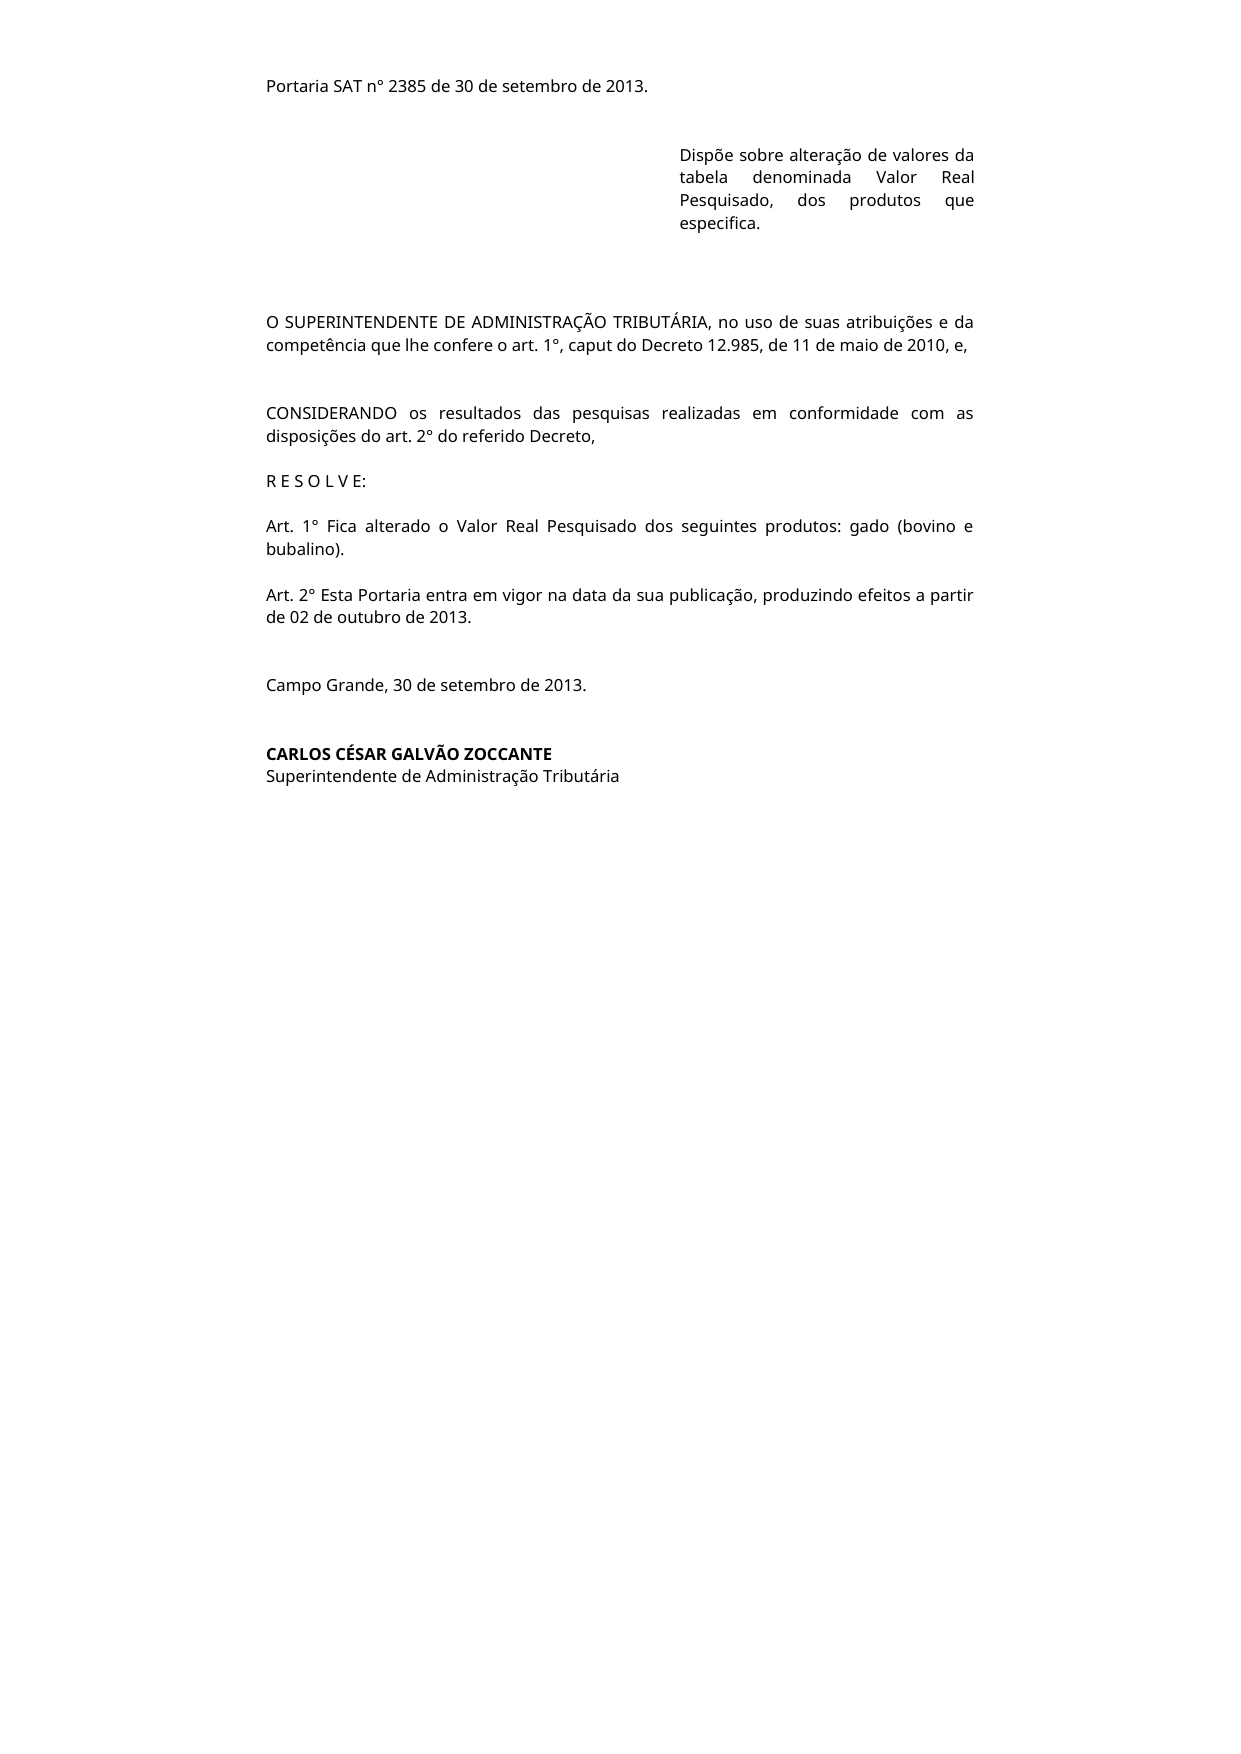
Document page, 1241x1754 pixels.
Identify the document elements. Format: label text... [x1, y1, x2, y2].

text CARLOS CÉSAR GALVÃO ZOCCANTE [266, 742, 974, 765]
text Art. 1° Fica alterado o Valor Real Pesquisado dos seguintes produtos: gado (bovino e bubalino). [266, 515, 974, 560]
text Art. 2° Esta Portaria entra em vigor na data da sua publicação, produzindo efeitos a partir de 02 de outubro de 2013. [266, 583, 974, 628]
text R E S O L V E: [266, 469, 974, 492]
text Superintendente de Administração Tributária [266, 765, 974, 787]
text Portaria SAT n° 2385 de 30 de setembro de 2013. [266, 75, 974, 98]
text O SUPERINTENDENTE DE ADMINISTRAÇÃO TRIBUTÁRIA, no uso de suas atribuições e da competência que lhe confere o art. 1°, caput do Decreto 12.985, de 11 de maio de 2010, e, [266, 311, 974, 356]
text Dispõe sobre alteração de valores da tabela denominada Valor Real Pesquisado, dos produtos que especifica. [679, 143, 975, 234]
text CONSIDERANDO os resultados das pesquisas realizadas em conformidade com as disposições do art. 2° do referido Decreto, [266, 401, 974, 447]
text Campo Grande, 30 de setembro de 2013. [266, 674, 974, 697]
